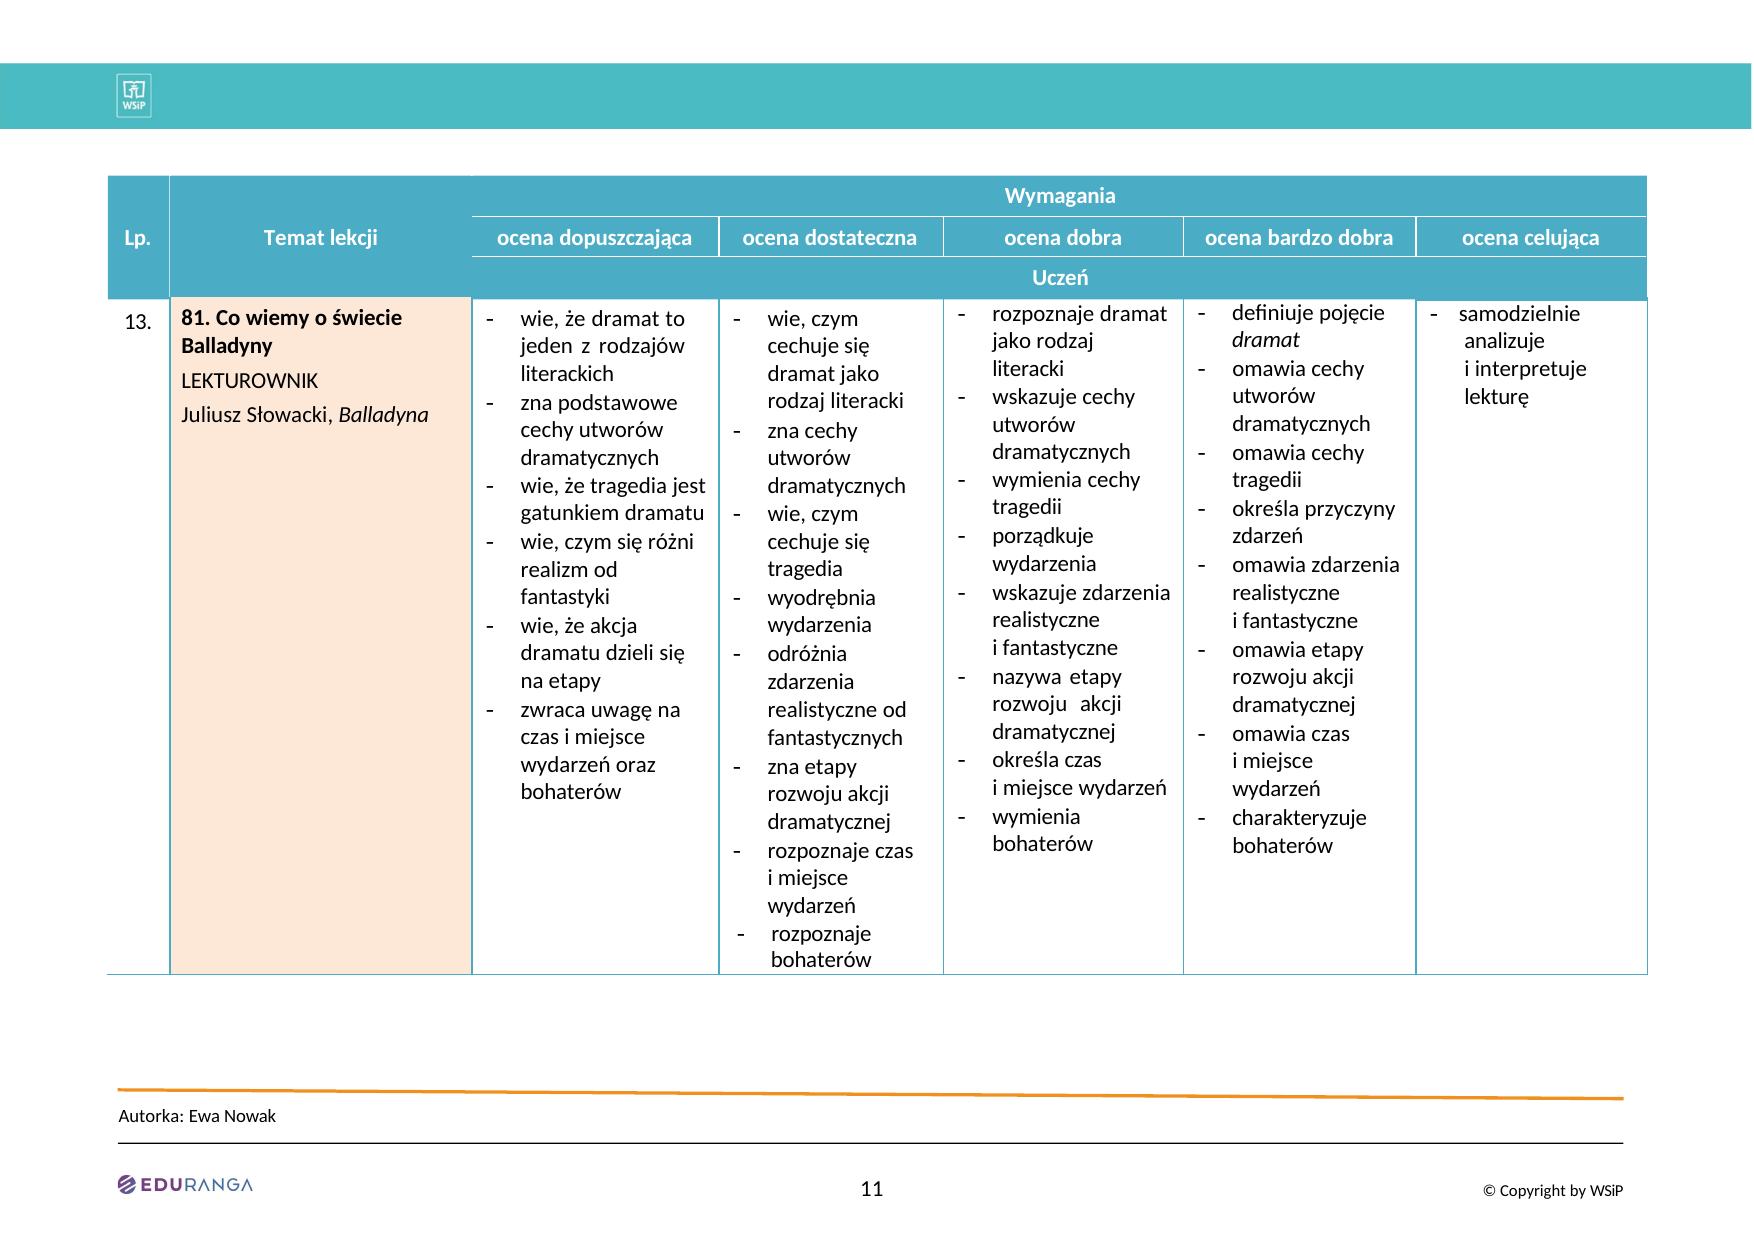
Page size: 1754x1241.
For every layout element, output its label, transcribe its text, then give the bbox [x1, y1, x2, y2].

table_header Lp. 13. [107, 176, 170, 974]
table_cell rozpoznaje dramat jako rodzaj literacki wskazuje cechy utworów dramatycznych wymienia cechy tragedii porządkuje wydarzenia wskazuje zdarzenia realistyczne i fantastyczne nazywa etapy rozwoju akcji dramatycznej określa czas i miejsce wydarzeń wymienia bohaterów [944, 297, 1183, 974]
table_cell wie, czym cechuje się dramat jako rodzaj literacki zna cechy utworów dramatycznych wie, czym cechuje się tragedia wyodrębnia wydarzenia odróżnia zdarzenia realistyczne od fantastycznych zna etapy rozwoju akcji dramatycznej rozpoznaje czas i miejsce wydarzeń rozpoznaje bohaterów [720, 297, 943, 974]
table_cell ocena dopuszczająca [472, 217, 718, 256]
table_cell 81. Co wiemy o świecie Balladyny LEKTUROWNIK Juliusz Słowacki, Balladyna [171, 297, 471, 974]
table_cell definiuje pojęcie dramat omawia cechy utworów dramatycznych omawia cechy tragedii określa przyczyny zdarzeń omawia zdarzenia realistyczne i fantastyczne omawia etapy rozwoju akcji dramatycznej omawia czas i miejsce wydarzeń charakteryzuje bohaterów [1184, 297, 1415, 974]
table_cell ocena dobra [944, 217, 1183, 256]
table_cell wie, że dramat to jeden z rodzajów literackich zna podstawowe cechy utworów dramatycznych wie, że tragedia jest gatunkiem dramatu wie, czym się różni realizm od fantastyki wie, że akcja dramatu dzieli się na etapy zwraca uwagę na czas i miejsce wydarzeń oraz bohaterów [473, 297, 718, 974]
text Autorka: Ewa Nowak [118, 1090, 1651, 1127]
table_header Wymagania [472, 176, 1647, 216]
table_header Temat lekcji [170, 176, 472, 297]
table_cell ocena bardzo dobra [1184, 217, 1415, 256]
table_cell ocena celująca [1417, 216, 1647, 256]
picture [117, 1171, 253, 1196]
picture [0, 63, 1752, 129]
table_cell Uczeń [472, 256, 1647, 297]
table_cell - samodzielnie analizuje i interpretuje lekturę [1417, 297, 1647, 974]
table_cell ocena dostateczna [720, 217, 943, 256]
